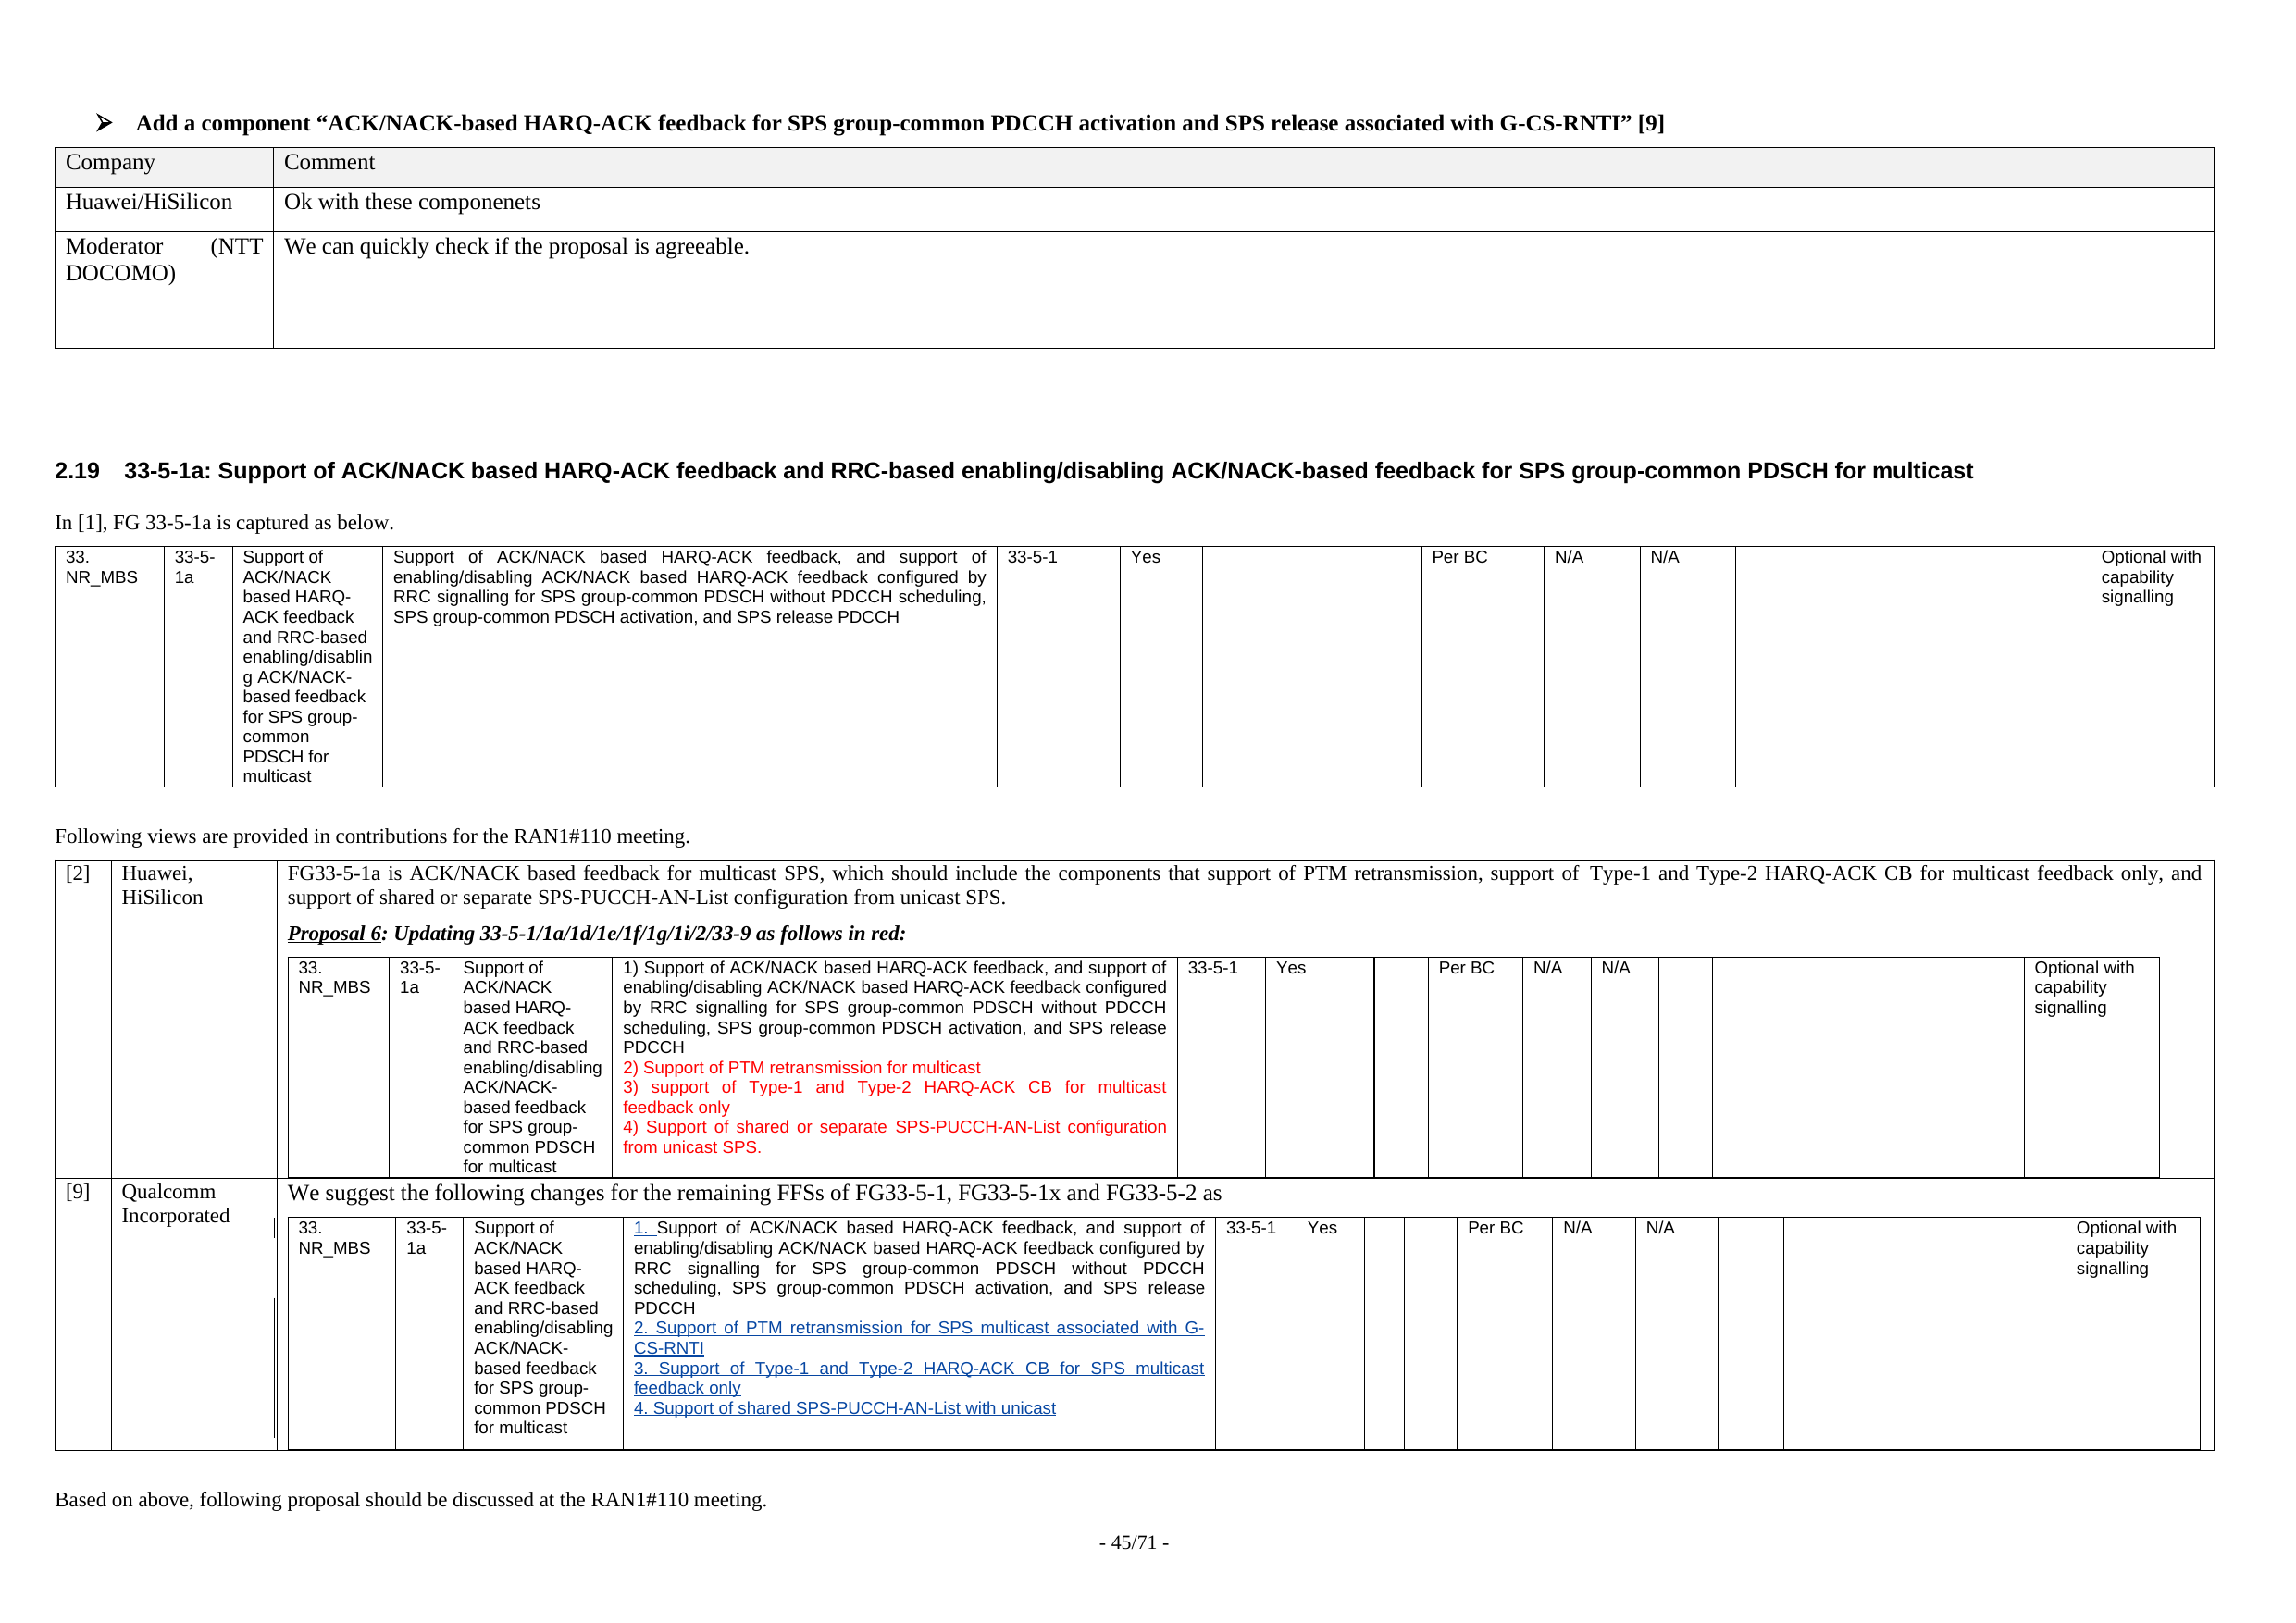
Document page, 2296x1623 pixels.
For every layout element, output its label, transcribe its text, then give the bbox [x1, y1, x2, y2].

table_header 33. NR_MBS [56, 547, 164, 787]
table_header Huawei, HiSilicon [112, 861, 277, 1178]
table_header Support of ACK/NACK based HARQ-ACK feedback, and support of enabling/disabling ACK/NACK based HARQ-ACK feedback configured by RRC signalling for SPS group-common PDSCH without PDCCH scheduling, SPS group-common PDSCH activation, and SPS release PDCCH [383, 547, 997, 787]
table_cell We can quickly check if the proposal is agreeable. [274, 232, 2214, 303]
list Add a component “ACK/NACK-based HARQ-ACK feedback for SPS group-common PDCCH activation and SPS release associated with G-CS-RNTI” [9] [95, 109, 2214, 136]
text In [1], FG 33-5-1a is captured as below. [55, 510, 2214, 534]
table_cell Moderator (NTT DOCOMO) [56, 232, 273, 303]
text Following views are provided in contributions for the RAN1#110 meeting. [55, 824, 2214, 848]
table_header N/A [1641, 547, 1735, 787]
table_header [2] [56, 861, 111, 1178]
table_header Company [56, 148, 273, 187]
table_header N/A [1545, 547, 1640, 787]
table_cell [56, 304, 273, 348]
table_cell Huawei/HiSilicon [56, 188, 273, 231]
table_header Comment [274, 148, 2214, 187]
table_cell [274, 304, 2214, 348]
table_cell We suggest the following changes for the remaining FFSs of FG33-5-1, FG33-5-1x and FG33-5-2 as [278, 1179, 2214, 1450]
table_header Yes [1121, 547, 1202, 787]
table_cell Ok with these componenets [274, 188, 2214, 231]
table_header [1203, 547, 1285, 787]
table_header Support of ACK/NACK based HARQ-ACK feedback and RRC-based enabling/disabling ACK/NACK-based feedback for SPS group-common PDSCH for multicast [233, 547, 382, 787]
table_header [1285, 547, 1421, 787]
subtitle 2.19 33-5-1a: Support of ACK/NACK based HARQ-ACK feedback and RRC-based enabling/disabling ACK/NACK-based feedback for SPS group-common PDSCH for multicast [55, 457, 2214, 483]
table_header [1736, 547, 1831, 787]
table_header 33-5-1a [165, 547, 232, 787]
table_header FG33-5-1a is ACK/NACK based feedback for multicast SPS, which should include the components that support of PTM retransmission, support of Type-1 and Type-2 HARQ-ACK CB for multicast feedback only, and support of shared or separate SPS-PUCCH-AN-List configuration from unicast SPS. Proposal 6: Updating 33-5-1/1a/1d/1e/1f/1g/1i/2/33-9 as follows in red: [278, 861, 2214, 1178]
table_header [1831, 547, 2091, 787]
table_header Optional with capability signalling [2091, 547, 2214, 787]
table_header Per BC [1422, 547, 1544, 787]
table_cell [9] [56, 1179, 111, 1450]
table_header 33-5-1 [998, 547, 1120, 787]
text Based on above, following proposal should be discussed at the RAN1#110 meeting. [55, 1487, 2214, 1511]
table_cell Qualcomm Incorporated [112, 1179, 277, 1450]
